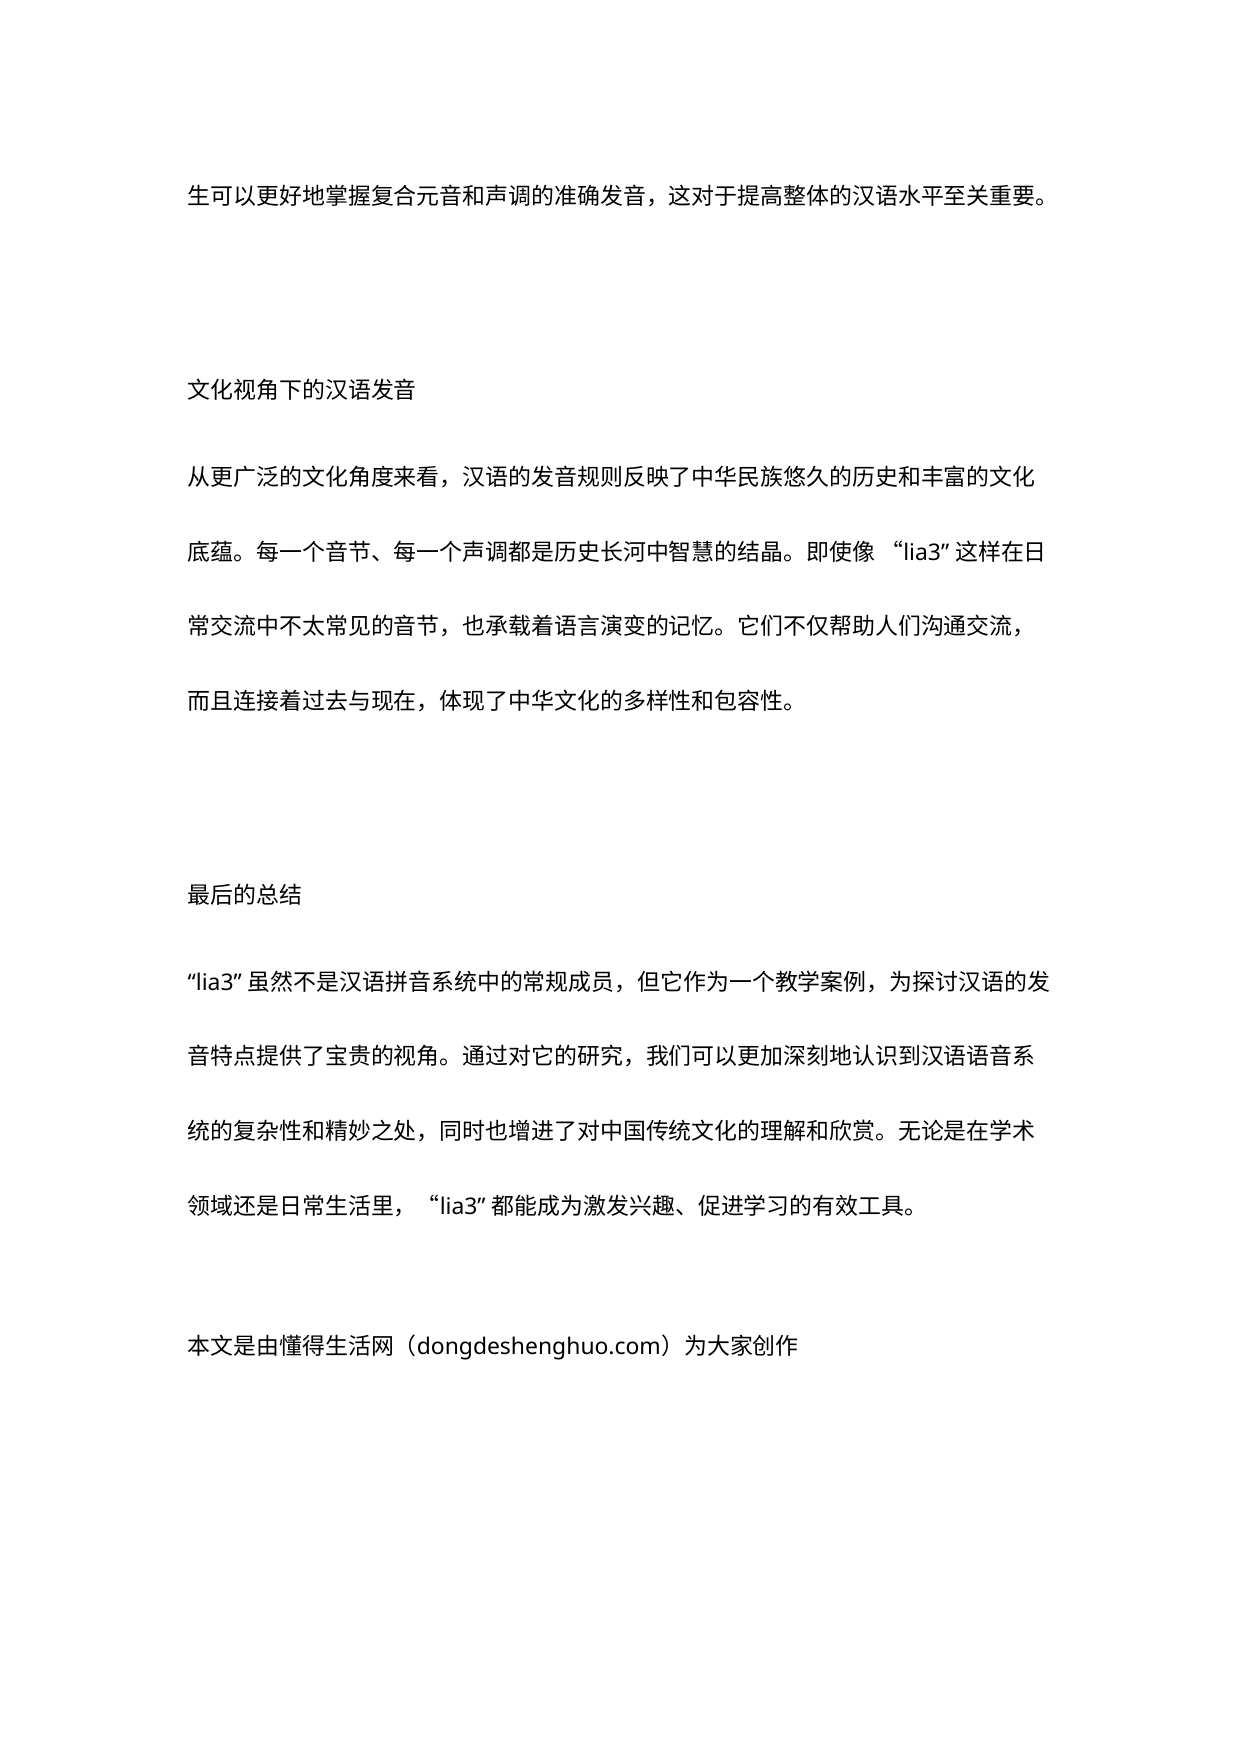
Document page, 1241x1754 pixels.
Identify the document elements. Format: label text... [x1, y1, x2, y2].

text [187, 162, 1053, 227]
text “lia3” 虽然不是汉语拼音系统中的常规成员，但它作为一个教学案例，为探讨汉语的发音特点提供了宝贵的视角。通过对它的研究，我们可以更加深刻地认识到汉语语音系统的复杂性和精妙之处，同时也增进了对中国传统文化的理解和欣赏。无论是在学术领域还是日常生活里，“lia3” 都能成为激发兴趣、促进学习的有效工具。 [187, 948, 1053, 1237]
text 文化视角下的汉语发音 [187, 356, 1053, 421]
text 从更广泛的文化角度来看，汉语的发音规则反映了中华民族悠久的历史和丰富的文化底蕴。每一个音节、每一个声调都是历史长河中智慧的结晶。即使像 “lia3” 这样在日常交流中不太常见的音节，也承载着语言演变的记忆。它们不仅帮助人们沟通交流，而且连接着过去与现在，体现了中华文化的多样性和包容性。 [187, 443, 1053, 732]
text 最后的总结 [187, 861, 1053, 926]
text 本文是由懂得生活网（dongdeshenghuo.com）为大家创作 [187, 1312, 1053, 1377]
